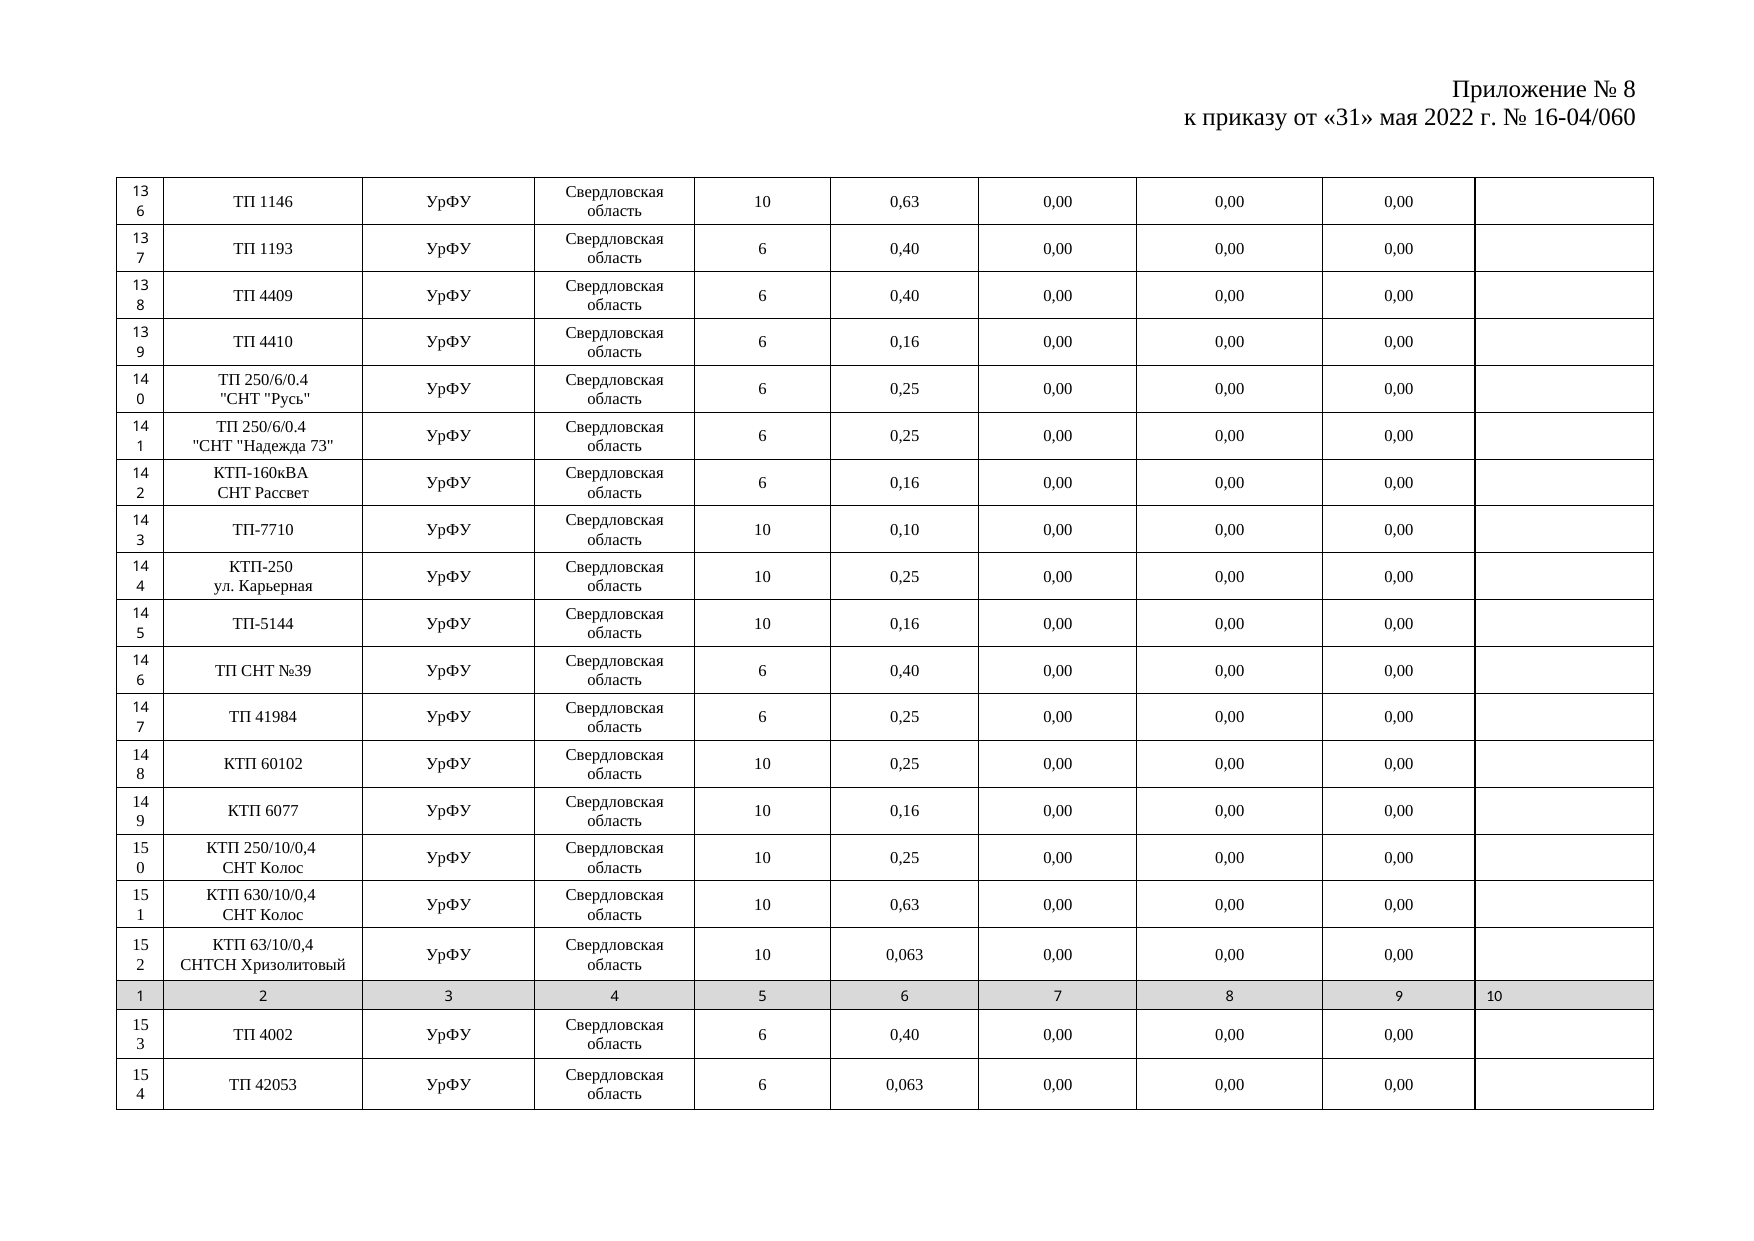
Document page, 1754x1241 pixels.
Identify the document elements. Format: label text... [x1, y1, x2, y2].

table_cell 9 [1323, 981, 1474, 1009]
table_cell [1476, 600, 1653, 646]
table_cell КТП 630/10/0,4 СНТ Колос [164, 881, 362, 927]
table_cell 0,25 [831, 694, 978, 740]
table_cell 136 [117, 178, 163, 224]
table_cell 0,00 [979, 225, 1136, 271]
table_cell УрФУ [363, 694, 534, 740]
table_cell 0,00 [1137, 1010, 1322, 1058]
table_cell 10 [695, 178, 830, 224]
table_cell 142 [117, 460, 163, 505]
table_cell ТП 4410 [164, 319, 362, 365]
table_cell ТП 42053 [164, 1059, 362, 1109]
table_cell 152 [117, 928, 163, 980]
table_cell 5 [695, 981, 830, 1009]
table_cell 0,063 [831, 1059, 978, 1109]
table_cell КТП 63/10/0,4 СНТСН Хризолитовый [164, 928, 362, 980]
table_cell [1476, 272, 1653, 318]
table_cell 0,63 [831, 178, 978, 224]
table_cell [1476, 413, 1653, 458]
table_cell 149 [117, 788, 163, 833]
table_cell 0,00 [1137, 835, 1322, 880]
table_cell 8 [1137, 981, 1322, 1009]
table_cell [1476, 741, 1653, 787]
table_cell УрФУ [363, 1010, 534, 1058]
table_cell 0,00 [1137, 413, 1322, 458]
table_cell 2 [164, 981, 362, 1009]
table_cell 0,00 [1137, 788, 1322, 833]
table_cell 10 [695, 741, 830, 787]
table_cell 0,10 [831, 506, 978, 552]
table_cell Свердловская область [535, 506, 694, 552]
table_cell 0,00 [1137, 366, 1322, 412]
table_cell 10 [695, 553, 830, 599]
table_cell УрФУ [363, 928, 534, 980]
table_cell 0,00 [1323, 460, 1474, 505]
table_cell 0,00 [979, 647, 1136, 693]
table_cell 0,00 [979, 1010, 1136, 1058]
table_cell УрФУ [363, 835, 534, 880]
table_cell 0,00 [979, 1059, 1136, 1109]
table_cell УрФУ [363, 647, 534, 693]
table_cell Свердловская область [535, 366, 694, 412]
table_cell 0,00 [979, 694, 1136, 740]
table_cell КТП 250/10/0,4 СНТ Колос [164, 835, 362, 880]
table_cell 0,25 [831, 413, 978, 458]
table_cell 0,00 [979, 835, 1136, 880]
table_cell 6 [695, 413, 830, 458]
table_cell 10 [695, 506, 830, 552]
table_cell ТП 250/6/0.4 "СНТ "Русь" [164, 366, 362, 412]
table_cell 146 [117, 647, 163, 693]
table_cell 145 [117, 600, 163, 646]
table_cell ТП 41984 [164, 694, 362, 740]
table_cell 0,00 [979, 553, 1136, 599]
table_cell 0,63 [831, 881, 978, 927]
table_cell 0,00 [1323, 178, 1474, 224]
table_cell ТП 4002 [164, 1010, 362, 1058]
table_cell 0,40 [831, 1010, 978, 1058]
table_cell [1476, 881, 1653, 927]
table_cell 7 [979, 981, 1136, 1009]
table_cell 0,00 [979, 600, 1136, 646]
table_cell УрФУ [363, 553, 534, 599]
table_cell 0,00 [1323, 506, 1474, 552]
table_cell 144 [117, 553, 163, 599]
table_cell 0,00 [1137, 881, 1322, 927]
table_cell 0,00 [979, 178, 1136, 224]
table_cell Свердловская область [535, 600, 694, 646]
table_cell КТП 60102 [164, 741, 362, 787]
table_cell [535, 1059, 694, 1109]
table_cell 0,00 [1137, 928, 1322, 980]
table_cell 0,00 [1323, 928, 1474, 980]
table_cell 0,00 [1137, 272, 1322, 318]
table_cell [1476, 694, 1653, 740]
table_cell ТП 1193 [164, 225, 362, 271]
table_cell 0,25 [831, 835, 978, 880]
table_cell ТП-5144 [164, 600, 362, 646]
table_cell УрФУ [363, 319, 534, 365]
table_cell КТП 6077 [164, 788, 362, 833]
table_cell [535, 178, 694, 224]
table_cell 0,25 [831, 366, 978, 412]
table_cell 0,00 [979, 741, 1136, 787]
table_cell 0,00 [1137, 225, 1322, 271]
table_cell УрФУ [363, 881, 534, 927]
table_cell ТП 4409 [164, 272, 362, 318]
table_cell 0,00 [1323, 694, 1474, 740]
table_cell 0,00 [979, 413, 1136, 458]
table_cell 154 [117, 1059, 163, 1109]
table_cell ТП-7710 [164, 506, 362, 552]
table_cell КТП-160кВА СНТ Рассвет [164, 460, 362, 505]
table_cell 0,00 [1323, 1010, 1474, 1058]
table_cell Свердловская область [535, 788, 694, 833]
table_cell 137 [117, 225, 163, 271]
table_cell 6 [695, 366, 830, 412]
table_cell Свердловская область [535, 553, 694, 599]
table_cell 0,00 [1323, 366, 1474, 412]
table_cell 10 [695, 928, 830, 980]
table_cell 0,00 [1323, 881, 1474, 927]
table_cell УрФУ [363, 600, 534, 646]
table_cell 0,00 [1137, 600, 1322, 646]
table_cell Свердловская область [535, 835, 694, 880]
table_cell Свердловская область [535, 319, 694, 365]
table_cell 6 [695, 225, 830, 271]
table_cell 0,00 [1323, 1059, 1474, 1109]
table_cell 6 [831, 981, 978, 1009]
table_cell 139 [117, 319, 163, 365]
table_cell [1476, 788, 1653, 833]
table_cell 0,00 [1323, 647, 1474, 693]
table_cell 6 [695, 319, 830, 365]
table_cell Свердловская область [535, 413, 694, 458]
table_cell 0,25 [831, 553, 978, 599]
table_cell 10 [695, 600, 830, 646]
table_cell 0,00 [1137, 1059, 1322, 1109]
table_cell [1476, 319, 1653, 365]
table_cell [1476, 647, 1653, 693]
table_cell 0,00 [1323, 741, 1474, 787]
table_cell УрФУ [363, 741, 534, 787]
table_cell 0,16 [831, 319, 978, 365]
table_cell УрФУ [363, 272, 534, 318]
table_cell 4 [535, 981, 694, 1009]
table_cell [1476, 928, 1653, 980]
table_cell 6 [695, 647, 830, 693]
table_cell 0,00 [979, 928, 1136, 980]
table_cell 0,00 [1323, 835, 1474, 880]
table_cell 0,00 [979, 506, 1136, 552]
table_cell [1476, 178, 1653, 224]
table_cell 0,16 [831, 460, 978, 505]
table_cell 0,40 [831, 272, 978, 318]
table_cell 0,16 [831, 788, 978, 833]
table_cell [1476, 366, 1653, 412]
table_cell 0,00 [1323, 225, 1474, 271]
table_cell [1476, 460, 1653, 505]
table_cell 3 [363, 981, 534, 1009]
table_cell 0,00 [1137, 178, 1322, 224]
table_cell 148 [117, 741, 163, 787]
table_cell Свердловская область [535, 647, 694, 693]
table_cell 141 [117, 413, 163, 458]
table_cell Свердловская область [535, 460, 694, 505]
table_cell 0,063 [831, 928, 978, 980]
table_cell 0,00 [1137, 460, 1322, 505]
table_cell 0,00 [979, 366, 1136, 412]
table_cell 0,00 [979, 319, 1136, 365]
table_cell 0,00 [1323, 553, 1474, 599]
table_cell 10 [1476, 981, 1653, 1009]
table_cell 147 [117, 694, 163, 740]
table_cell 6 [695, 1010, 830, 1058]
table_cell [1476, 553, 1653, 599]
table_cell 10 [695, 835, 830, 880]
table_cell 0,00 [979, 788, 1136, 833]
table_cell УрФУ [363, 366, 534, 412]
table_cell [1476, 835, 1653, 880]
table_cell 0,00 [979, 272, 1136, 318]
table_cell 6 [695, 694, 830, 740]
table_cell 0,00 [979, 881, 1136, 927]
table_cell УрФУ [363, 460, 534, 505]
table_cell 143 [117, 506, 163, 552]
table_cell 0,00 [1137, 694, 1322, 740]
table_cell 10 [695, 881, 830, 927]
table_cell 0,00 [1137, 506, 1322, 552]
table_cell 151 [117, 881, 163, 927]
table_cell 0,00 [1137, 553, 1322, 599]
table_cell Свердловская область [535, 1010, 694, 1058]
table_cell УрФУ [363, 1059, 534, 1109]
table_cell 6 [695, 272, 830, 318]
table_cell 153 [117, 1010, 163, 1058]
table_cell 0,00 [1323, 319, 1474, 365]
table_cell 138 [117, 272, 163, 318]
table_cell 150 [117, 835, 163, 880]
table_cell 0,00 [979, 460, 1136, 505]
table_cell 0,40 [831, 647, 978, 693]
table_cell КТП-250 ул. Карьерная [164, 553, 362, 599]
table_cell [1476, 506, 1653, 552]
table_cell 0,00 [1323, 788, 1474, 833]
table_cell УрФУ [363, 225, 534, 271]
table_cell 1 [117, 981, 163, 1009]
table_cell 0,00 [1137, 319, 1322, 365]
table_cell Свердловская область [535, 881, 694, 927]
table_cell 0,00 [1323, 413, 1474, 458]
table_cell 0,40 [831, 225, 978, 271]
table_cell 6 [695, 1059, 830, 1109]
table_cell [1476, 225, 1653, 271]
table_cell Свердловская область [535, 741, 694, 787]
table_cell 0,00 [1323, 600, 1474, 646]
table_cell [1476, 1059, 1653, 1109]
table_cell 0,00 [1137, 741, 1322, 787]
table_cell Свердловская область [535, 928, 694, 980]
table_cell ТП СНТ №39 [164, 647, 362, 693]
table_cell Свердловская область [535, 694, 694, 740]
table_cell ТП 250/6/0.4 "СНТ "Надежда 73" [164, 413, 362, 458]
table_cell [1476, 1010, 1653, 1058]
table_cell УрФУ [363, 178, 534, 224]
table_cell Свердловская область [535, 225, 694, 271]
table_cell 0,25 [831, 741, 978, 787]
table_cell Свердловская область [535, 272, 694, 318]
table_cell 140 [117, 366, 163, 412]
table_cell 6 [695, 460, 830, 505]
table_cell 10 [695, 788, 830, 833]
table_cell УрФУ [363, 413, 534, 458]
table_cell 0,00 [1137, 647, 1322, 693]
table_cell УрФУ [363, 788, 534, 833]
table_cell 0,00 [1323, 272, 1474, 318]
table_cell УрФУ [363, 506, 534, 552]
table_cell ТП 1146 [164, 178, 362, 224]
table_cell 0,16 [831, 600, 978, 646]
